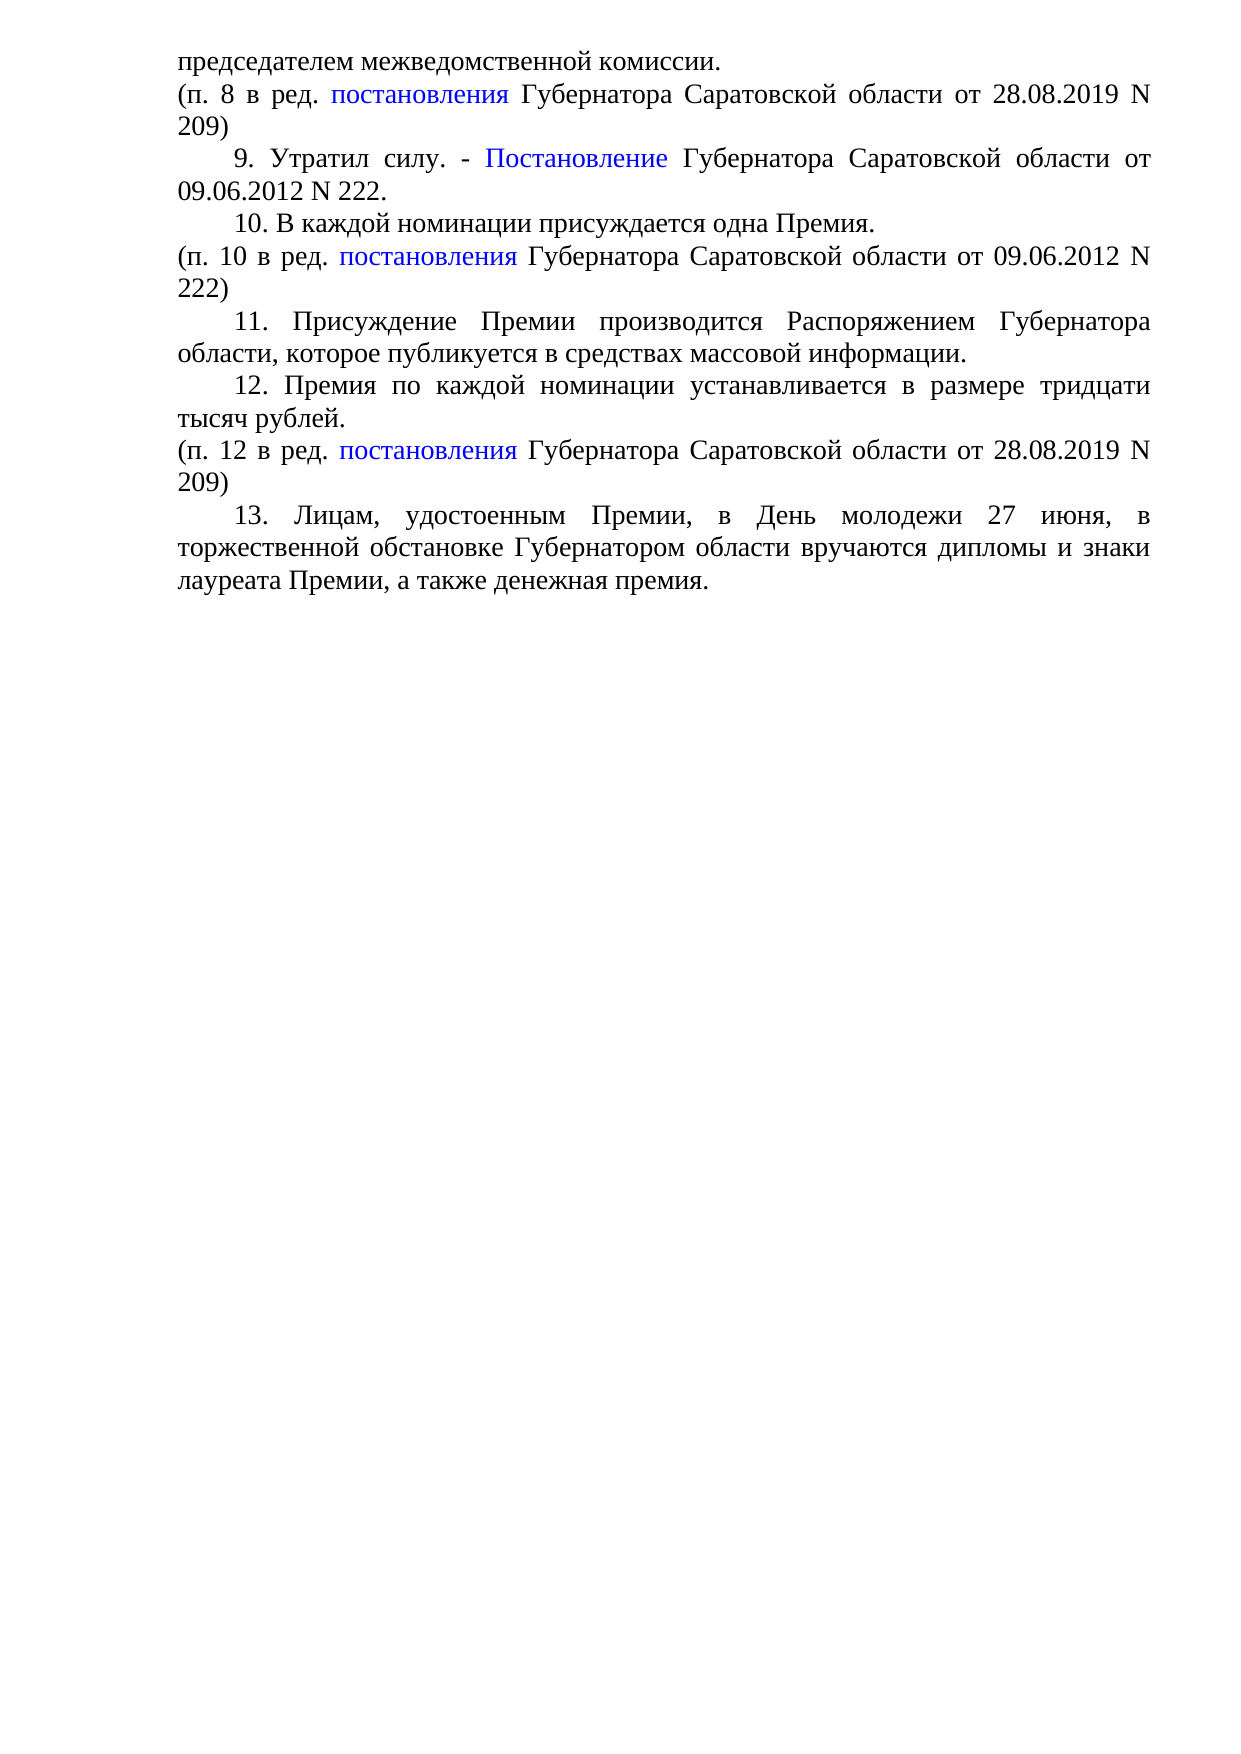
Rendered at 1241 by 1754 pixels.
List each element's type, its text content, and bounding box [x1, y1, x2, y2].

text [177, 44, 1152, 77]
text 11. Присуждение Премии производится Распоряжением Губернатора области, которое публикуется в средствах массовой информации. [177, 303, 1152, 368]
text (п. 8 в ред. постановления Губернатора Саратовской области от 28.08.2019 N 209) [177, 77, 1152, 142]
text 9. Утратил силу. - Постановление Губернатора Саратовской области от 09.06.2012 N 222. [177, 142, 1152, 206]
text 13. Лицам, удостоенным Премии, в День молодежи 27 июня, в торжественной обстановке Губернатором области вручаются дипломы и знаки лауреата Премии, а также денежная премия. [177, 498, 1152, 595]
text 10. В каждой номинации присуждается одна Премия. [177, 206, 1152, 239]
text (п. 10 в ред. постановления Губернатора Саратовской области от 09.06.2012 N 222) [177, 239, 1152, 303]
text (п. 12 в ред. постановления Губернатора Саратовской области от 28.08.2019 N 209) [177, 433, 1152, 498]
text 12. Премия по каждой номинации устанавливается в размере тридцати тысяч рублей. [177, 368, 1152, 433]
